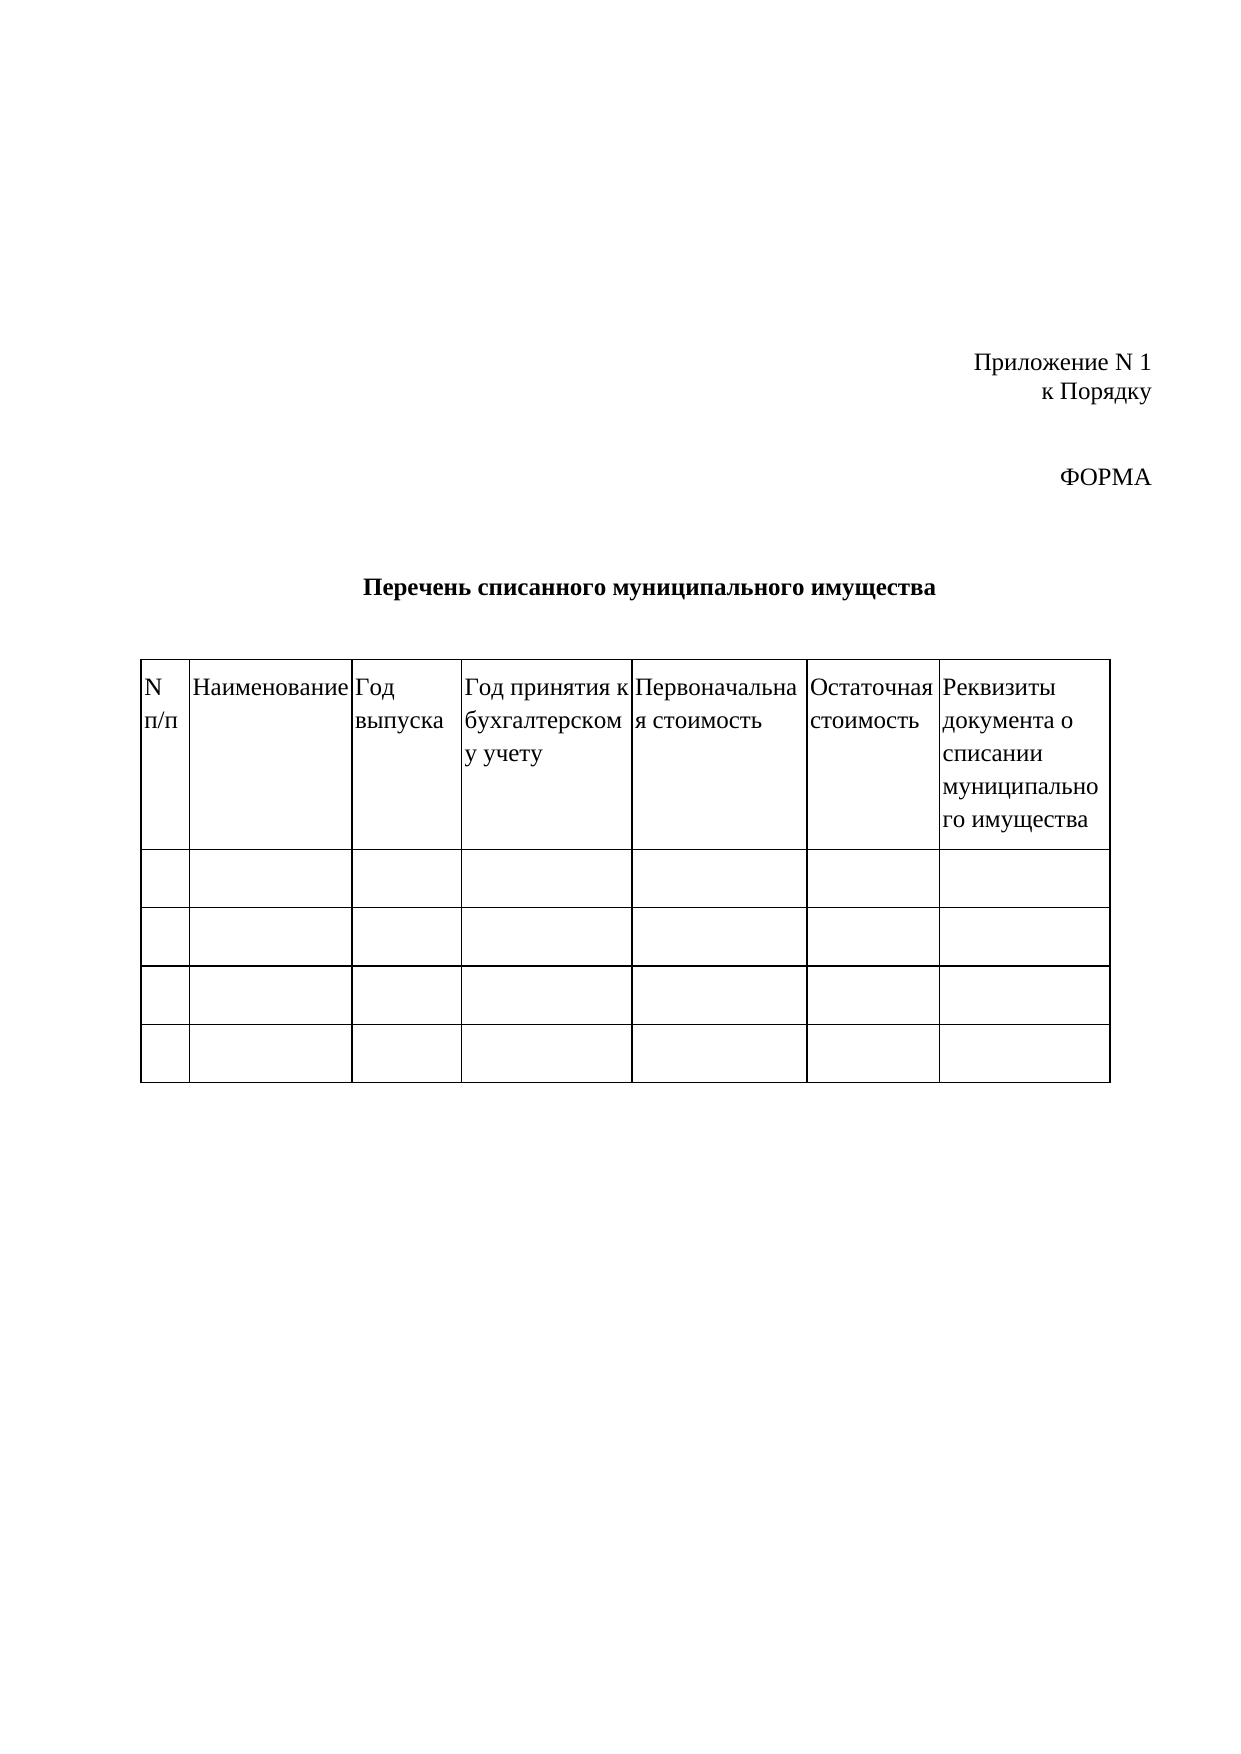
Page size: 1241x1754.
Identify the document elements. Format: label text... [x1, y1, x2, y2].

table_cell [808, 850, 939, 907]
table_header Первоначальная стоимость [633, 660, 806, 848]
table_cell [190, 967, 351, 1023]
table_cell [633, 850, 806, 907]
text к Порядку [148, 376, 1152, 405]
table_cell [353, 1025, 461, 1082]
table_cell [940, 967, 1109, 1023]
table_cell [353, 850, 461, 907]
table_cell [808, 908, 939, 965]
table_cell [633, 967, 806, 1023]
table_cell [353, 908, 461, 965]
table_header Реквизиты документа о списании муниципального имущества [940, 660, 1109, 848]
table_cell [633, 908, 806, 965]
table_cell [462, 850, 631, 907]
table_cell [808, 1025, 939, 1082]
table_cell [940, 850, 1109, 907]
table_header Год выпуска [353, 660, 461, 848]
table_cell [462, 908, 631, 965]
table_header Год принятия к бухгалтерскому учету [462, 660, 631, 848]
text Перечень списанного муниципального имущества [148, 572, 1152, 601]
table_cell [462, 1025, 631, 1082]
table_cell [142, 1025, 189, 1082]
table_header Наименование [190, 660, 351, 848]
table_cell [142, 850, 189, 907]
table_cell [190, 1025, 351, 1082]
table_cell [142, 908, 189, 965]
table_cell [940, 1025, 1109, 1082]
text Приложение N 1 [148, 347, 1152, 376]
table_cell [940, 908, 1109, 965]
table_cell [462, 967, 631, 1023]
table_cell [190, 908, 351, 965]
table_cell [808, 967, 939, 1023]
table_header Остаточная стоимость [808, 660, 939, 848]
table_cell [353, 967, 461, 1023]
table_cell [633, 1025, 806, 1082]
table_header N п/п [142, 660, 189, 848]
table_cell [190, 850, 351, 907]
text ФОРМА [148, 462, 1152, 491]
table_cell [142, 967, 189, 1023]
